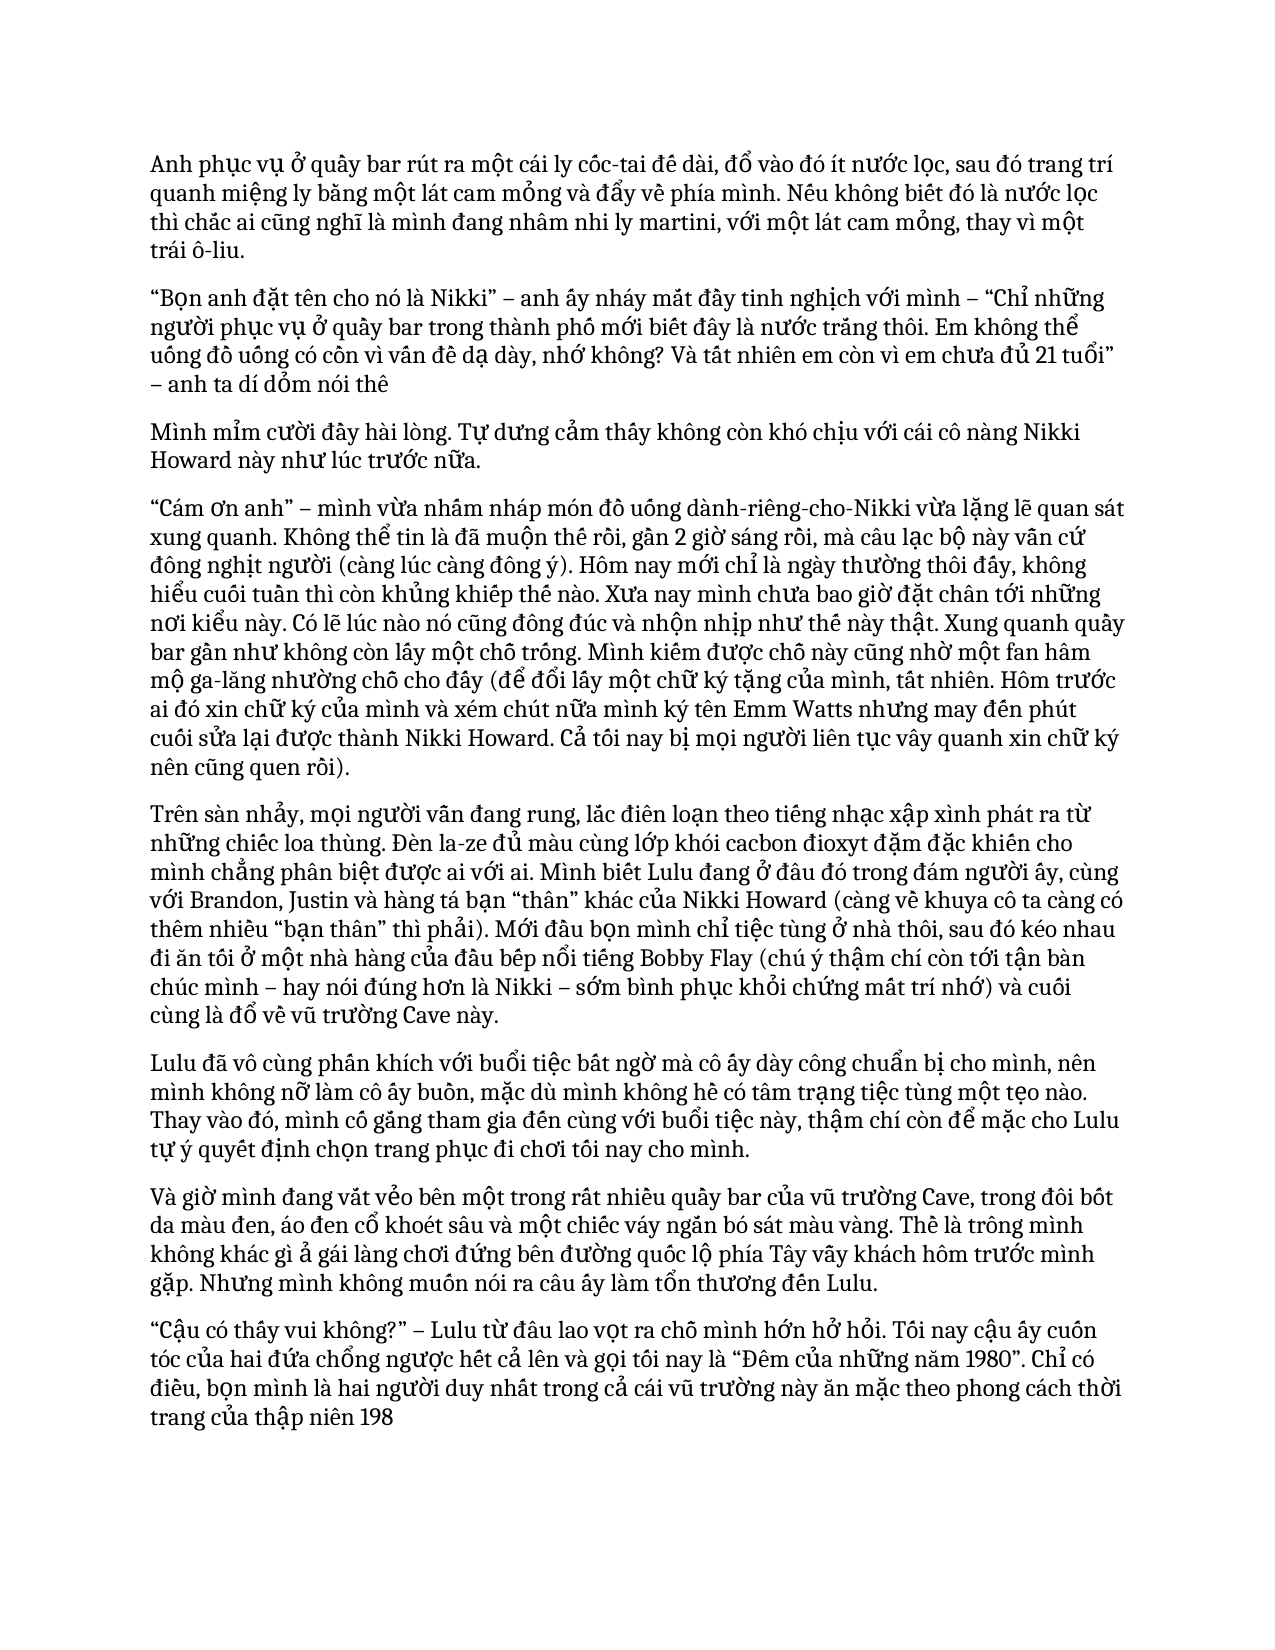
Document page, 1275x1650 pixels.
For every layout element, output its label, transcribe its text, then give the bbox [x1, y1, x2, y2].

text Mình mỉm cười đầy hài lòng. Tự dưng cảm thấy không còn khó chịu với cái cô nàng Nikki Howard này như lúc trước nữa. [150, 417, 1125, 475]
text Trên sàn nhảy, mọi người vẫn đang rung, lắc điên loạn theo tiếng nhạc xập xình phát ra từ những chiếc loa thùng. Đèn la-ze đủ màu cùng lớp khói cacbon đioxyt đặm đặc khiến cho mình chẳng phân biệt được ai với ai. Mình biết Lulu đang ở đâu đó trong đám người ấy, cùng với Brandon, Justin và hàng tá bạn “thân” khác của Nikki Howard (càng về khuya cô ta càng có thêm nhiều “bạn thân” thì phải). Mới đầu bọn mình chỉ tiệc tùng ở nhà thôi, sau đó kéo nhau đi ăn tối ở một nhà hàng của đầu bếp nổi tiếng Bobby Flay (chú ý thậm chí còn tới tận bàn chúc mình – hay nói đúng hơn là Nikki – sớm bình phục khỏi chứng mất trí nhớ) và cuối cùng là đổ về vũ trường Cave này. [150, 800, 1125, 1030]
text Lulu đã vô cùng phấn khích với buổi tiệc bất ngờ mà cô ấy dày công chuẩn bị cho mình, nên mình không nỡ làm cô ấy buồn, mặc dù mình không hề có tâm trạng tiệc tùng một tẹo nào. Thay vào đó, mình cố gắng tham gia đến cùng với buổi tiệc này, thậm chí còn để mặc cho Lulu tự ý quyết định chọn trang phục đi chơi tối nay cho mình. [150, 1049, 1125, 1164]
text “Cám ơn anh” – mình vừa nhấm nháp món đồ uống dành-riêng-cho-Nikki vừa lặng lẽ quan sát xung quanh. Không thể tin là đã muộn thế rồi, gần 2 giờ sáng rồi, mà câu lạc bộ này vẫn cứ đông nghịt người (càng lúc càng đông ý). Hôm nay mới chỉ là ngày thường thôi đấy, không hiểu cuối tuần thì còn khủng khiếp thế nào. Xưa nay mình chưa bao giờ đặt chân tới những nơi kiểu này. Có lẽ lúc nào nó cũng đông đúc và nhộn nhịp như thế này thật. Xung quanh quầy bar gần như không còn lấy một chỗ trống. Mình kiếm được chỗ này cũng nhờ một fan hâm mộ ga-lăng nhường chỗ cho đấy (để đổi lấy một chữ ký tặng của mình, tất nhiên. Hôm trước ai đó xin chữ ký của mình và xém chút nữa mình ký tên Emm Watts nhưng may đến phút cuối sửa lại được thành Nikki Howard. Cả tối nay bị mọi người liên tục vây quanh xin chữ ký nên cũng quen rồi). [150, 494, 1125, 781]
text “Cậu có thấy vui không?” – Lulu từ đâu lao vọt ra chỗ mình hớn hở hỏi. Tối nay cậu ấy cuốn tóc của hai đứa chổng ngược hết cả lên và gọi tối nay là “Đêm của những năm 1980”. Chỉ có điều, bọn mình là hai người duy nhất trong cả cái vũ trường này ăn mặc theo phong cách thời trang của thập niên 198 [150, 1316, 1125, 1431]
text Anh phục vụ ở quầy bar rút ra một cái ly cốc-tai đế dài, đổ vào đó ít nước lọc, sau đó trang trí quanh miệng ly bằng một lát cam mỏng và đẩy về phía mình. Nếu không biết đó là nước lọc thì chắc ai cũng nghĩ là mình đang nhâm nhi ly martini, với một lát cam mỏng, thay vì một trái ô-liu. [150, 150, 1125, 265]
text “Bọn anh đặt tên cho nó là Nikki” – anh ấy nháy mắt đầy tinh nghịch với mình – “Chỉ những người phục vụ ở quầy bar trong thành phố mới biết đây là nước trắng thôi. Em không thể uống đồ uống có cồn vì vấn đề dạ dày, nhớ không? Và tất nhiên em còn vì em chưa đủ 21 tuổi” – anh ta dí dỏm nói thê [150, 284, 1125, 399]
text Và giờ mình đang vắt vẻo bên một trong rất nhiều quầy bar của vũ trường Cave, trong đôi bốt da màu đen, áo đen cổ khoét sâu và một chiếc váy ngắn bó sát màu vàng. Thề là trông mình không khác gì ả gái làng chơi đứng bên đường quốc lộ phía Tây vẫy khách hôm trước mình gặp. Nhưng mình không muốn nói ra câu ấy làm tổn thương đến Lulu. [150, 1182, 1125, 1297]
